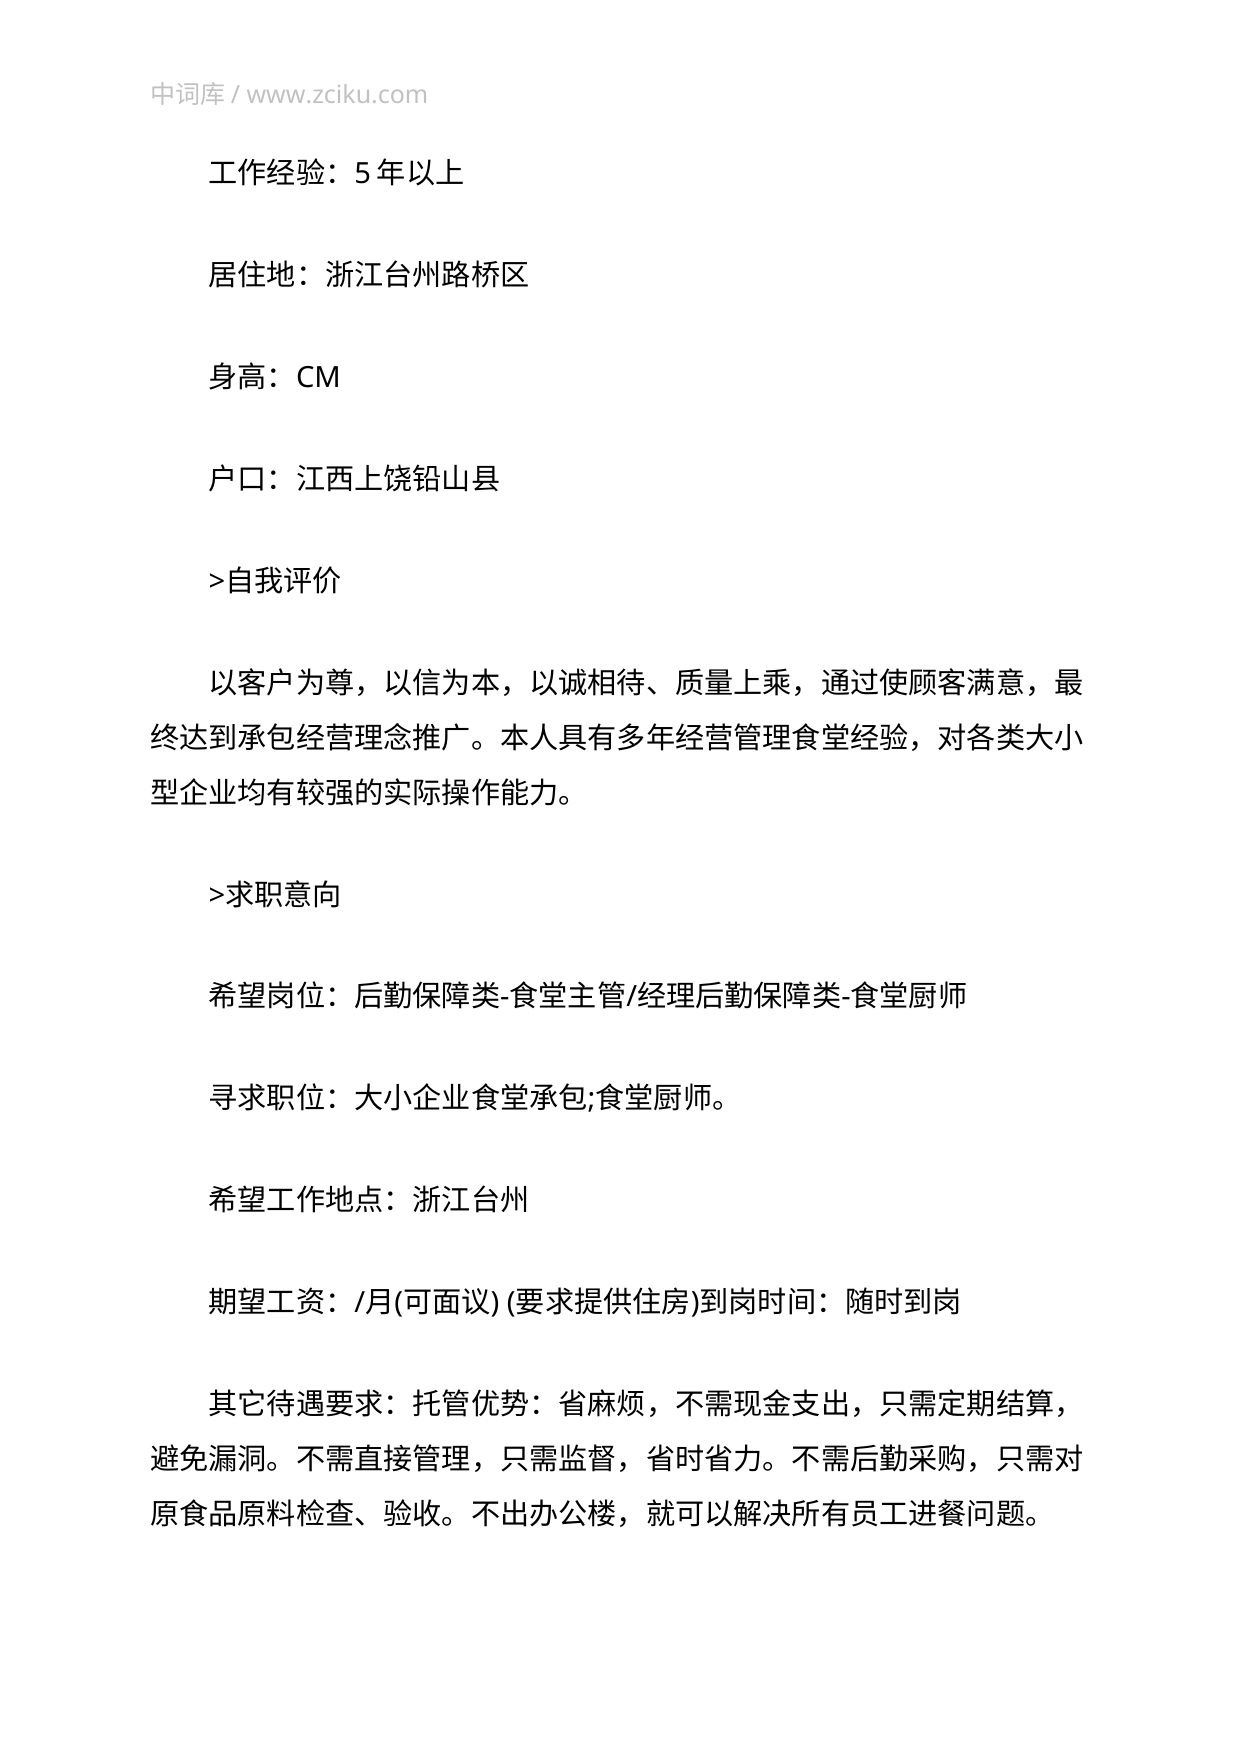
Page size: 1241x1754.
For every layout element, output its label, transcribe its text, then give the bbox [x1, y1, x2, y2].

text >求职意向 [150, 871, 1090, 913]
text 希望工作地点：浙江台州 [150, 1177, 1090, 1219]
text 工作经验：5年以上 [150, 150, 1090, 192]
text >自我评价 [150, 557, 1090, 600]
text 身高：CM [150, 354, 1090, 396]
text 寻求职位：大小企业食堂承包;食堂厨师。 [150, 1075, 1090, 1117]
text 户口：江西上饶铅山县 [150, 456, 1090, 498]
text 期望工资：/月(可面议) (要求提供住房)到岗时间：随时到岗 [150, 1279, 1090, 1321]
text 希望岗位：后勤保障类-食堂主管/经理后勤保障类-食堂厨师 [150, 973, 1090, 1015]
text 以客户为尊，以信为本，以诚相待、质量上乘，通过使顾客满意，最终达到承包经营理念推广。本人具有多年经营管理食堂经验，对各类大小型企业均有较强的实际操作能力。 [150, 659, 1090, 812]
text 其它待遇要求：托管优势：省麻烦，不需现金支出，只需定期结算，避免漏洞。不需直接管理，只需监督，省时省力。不需后勤采购，只需对原食品原料检查、验收。不出办公楼，就可以解决所有员工进餐问题。 [150, 1381, 1090, 1533]
text 居住地：浙江台州路桥区 [150, 252, 1090, 294]
